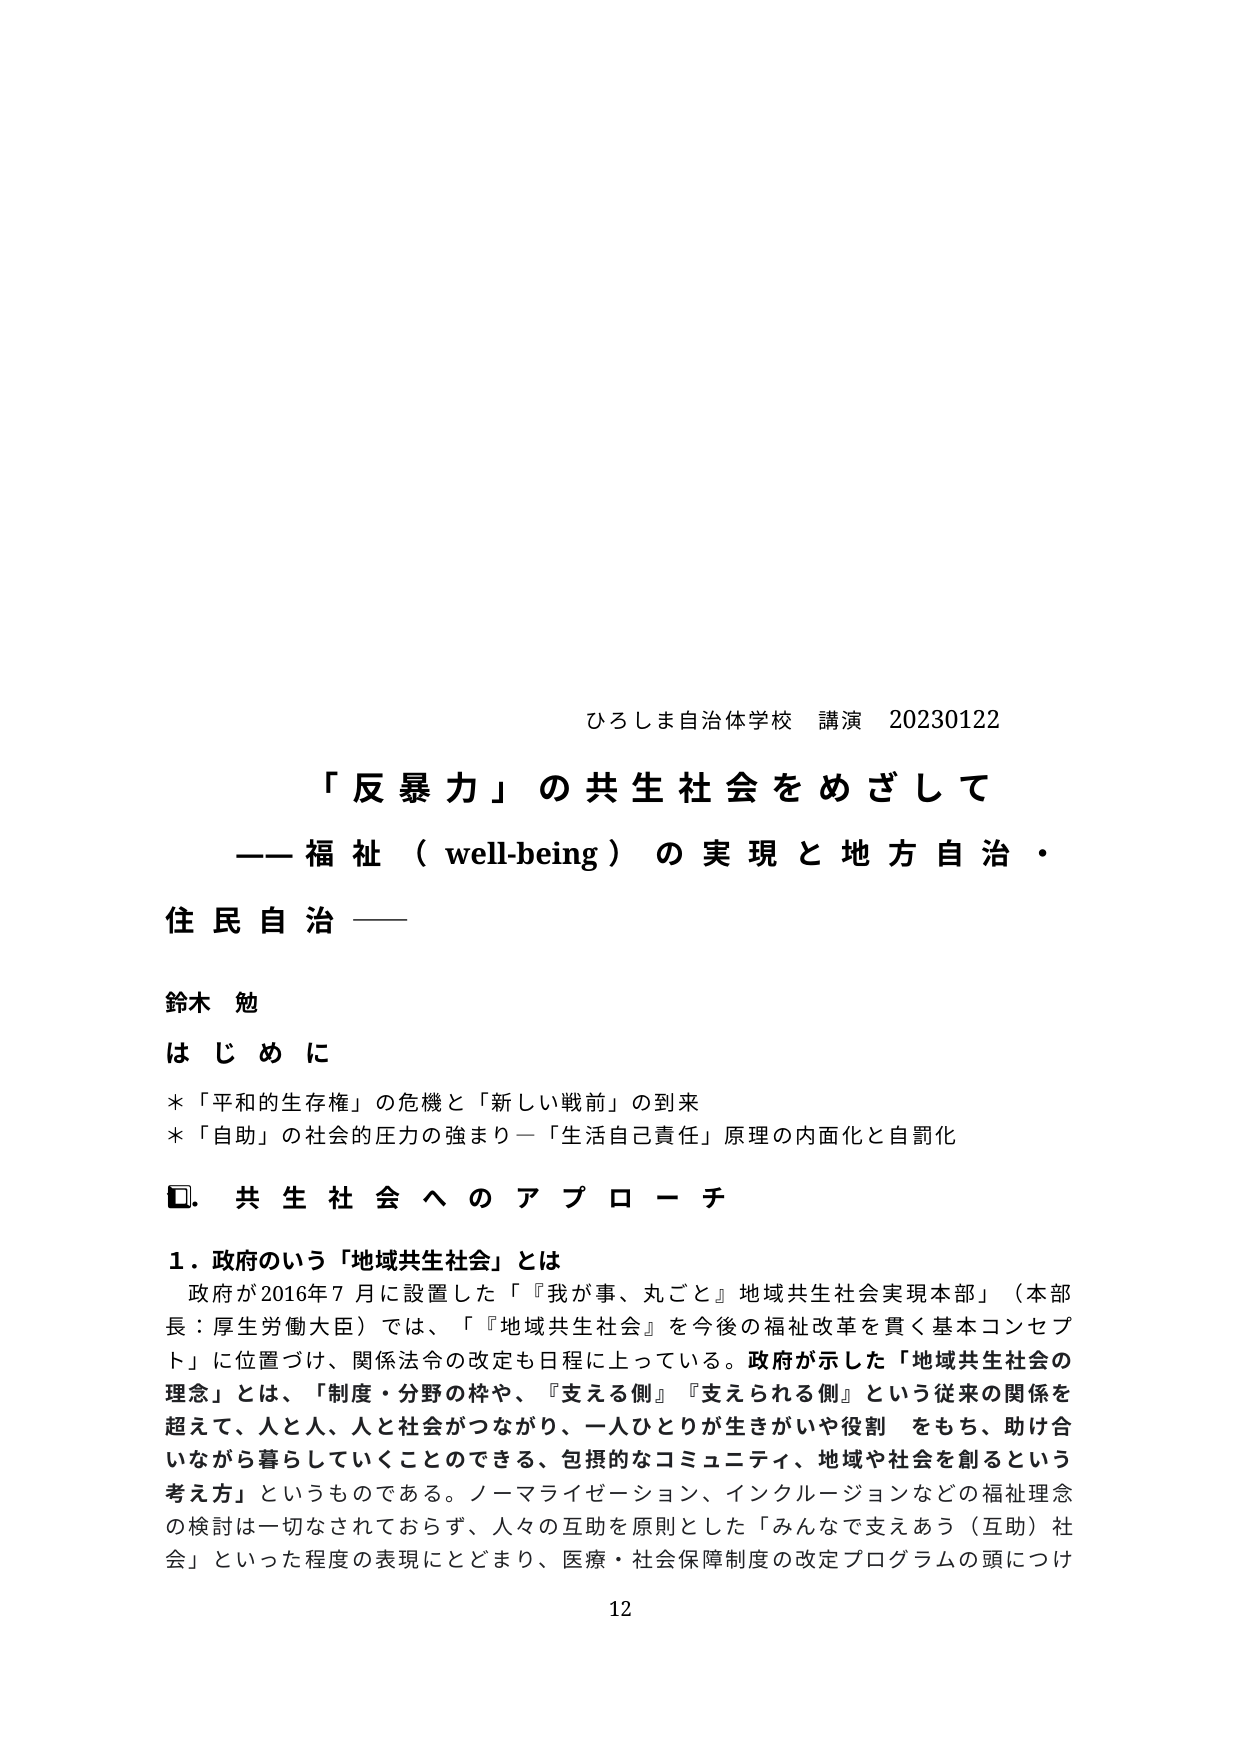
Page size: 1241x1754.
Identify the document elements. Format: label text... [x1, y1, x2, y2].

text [165, 1462, 1075, 1510]
text 「反暴力」の共生社会をめざして [165, 752, 1075, 819]
text ひろしま自治体学校 講演 20230122 [165, 686, 1075, 752]
text ＊「平和的生存権」の危機と「新しい戦前」の到来 [165, 1085, 1075, 1118]
text ＊「自助」の社会的圧力の強まり―「生活自己責任」原理の内面化と自罰化 [165, 1118, 1075, 1151]
text ――福祉（well-being）の実現と地方自治・住民自治―― [165, 819, 1075, 952]
text 1⃣．共生社会へのアプローチ [165, 1164, 1075, 1230]
text １．政府のいう「地域共生社会」とは [165, 1243, 1075, 1276]
text 鈴木 勉 [165, 952, 1075, 1018]
text はじめに [165, 1018, 1075, 1085]
